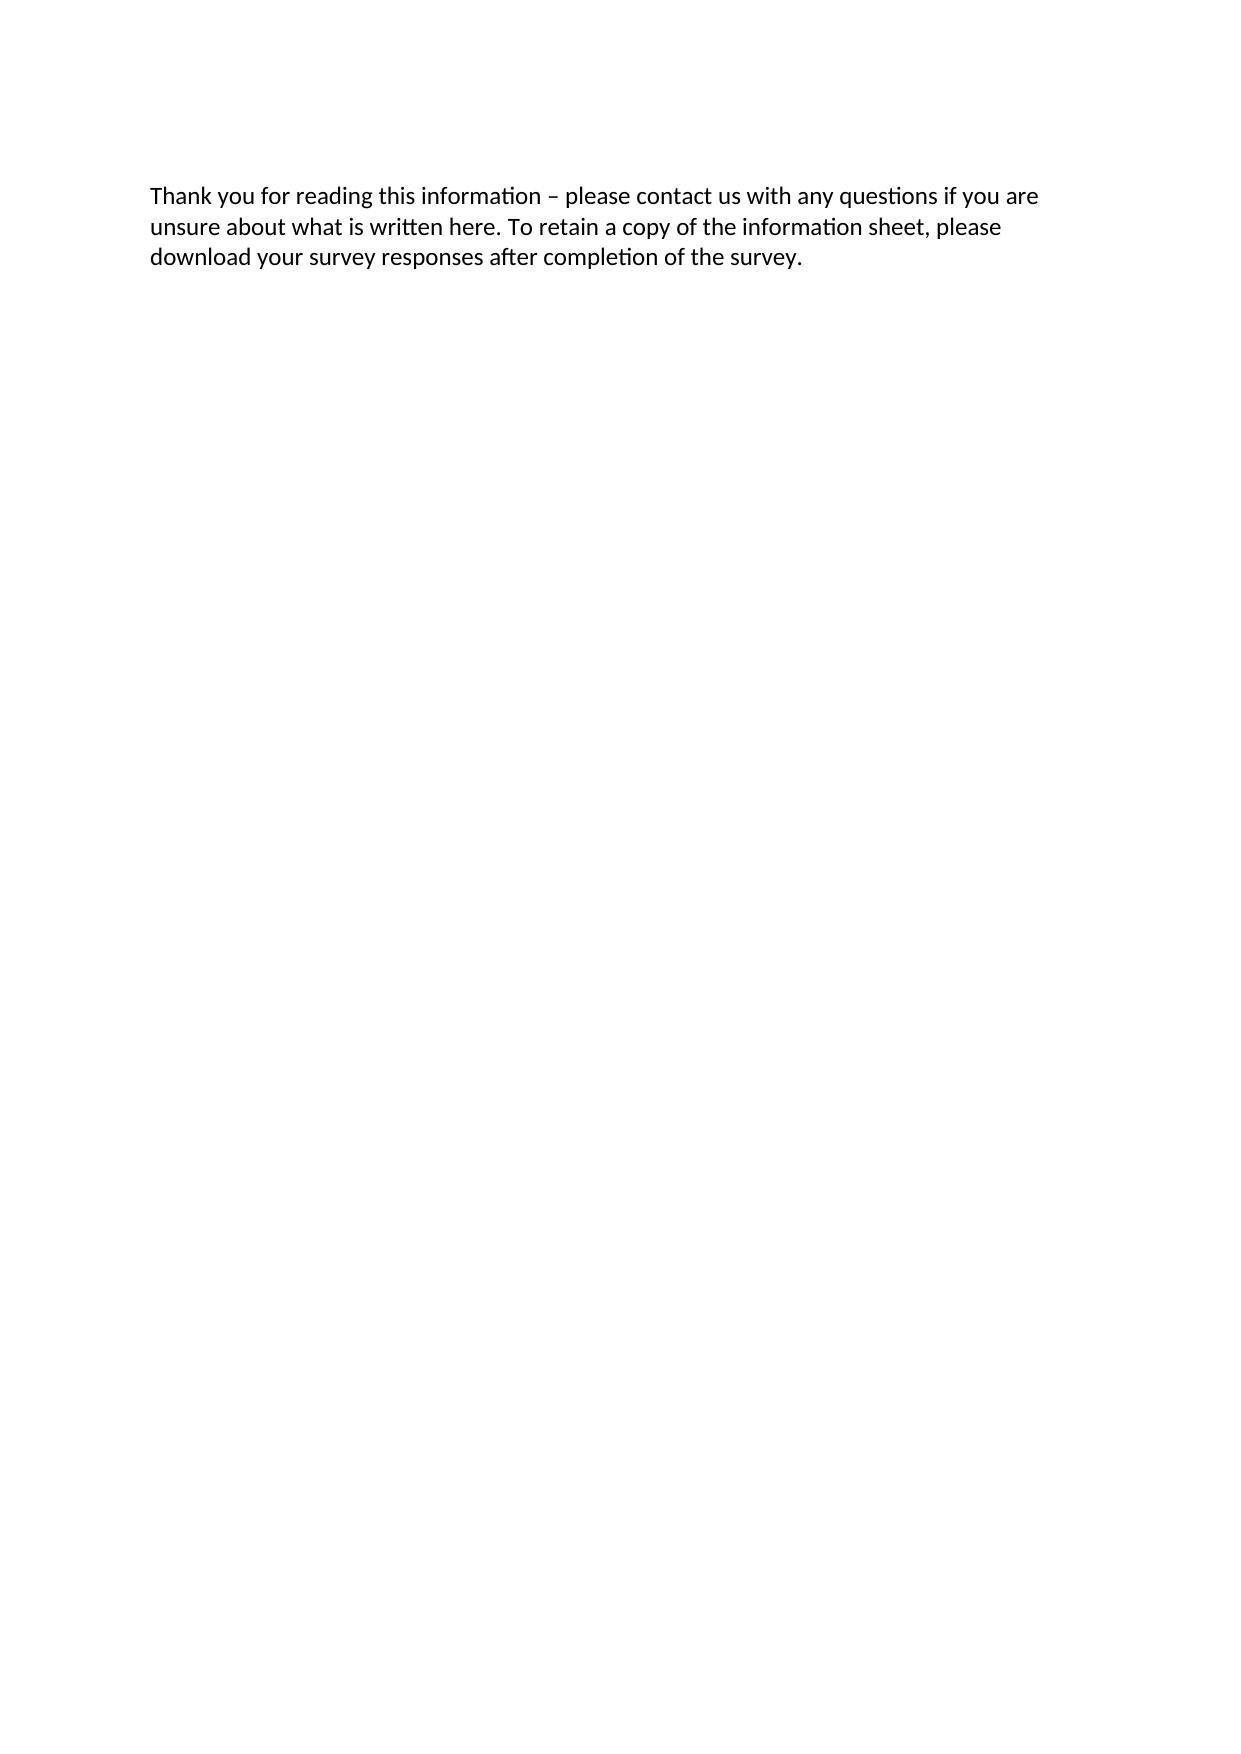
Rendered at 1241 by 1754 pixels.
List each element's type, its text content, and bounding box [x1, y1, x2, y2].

text Thank you for reading this information – please contact us with any questions if you are unsure about what is written here. To retain a copy of the information sheet, please download your survey responses after completion of the survey. [150, 181, 1090, 272]
